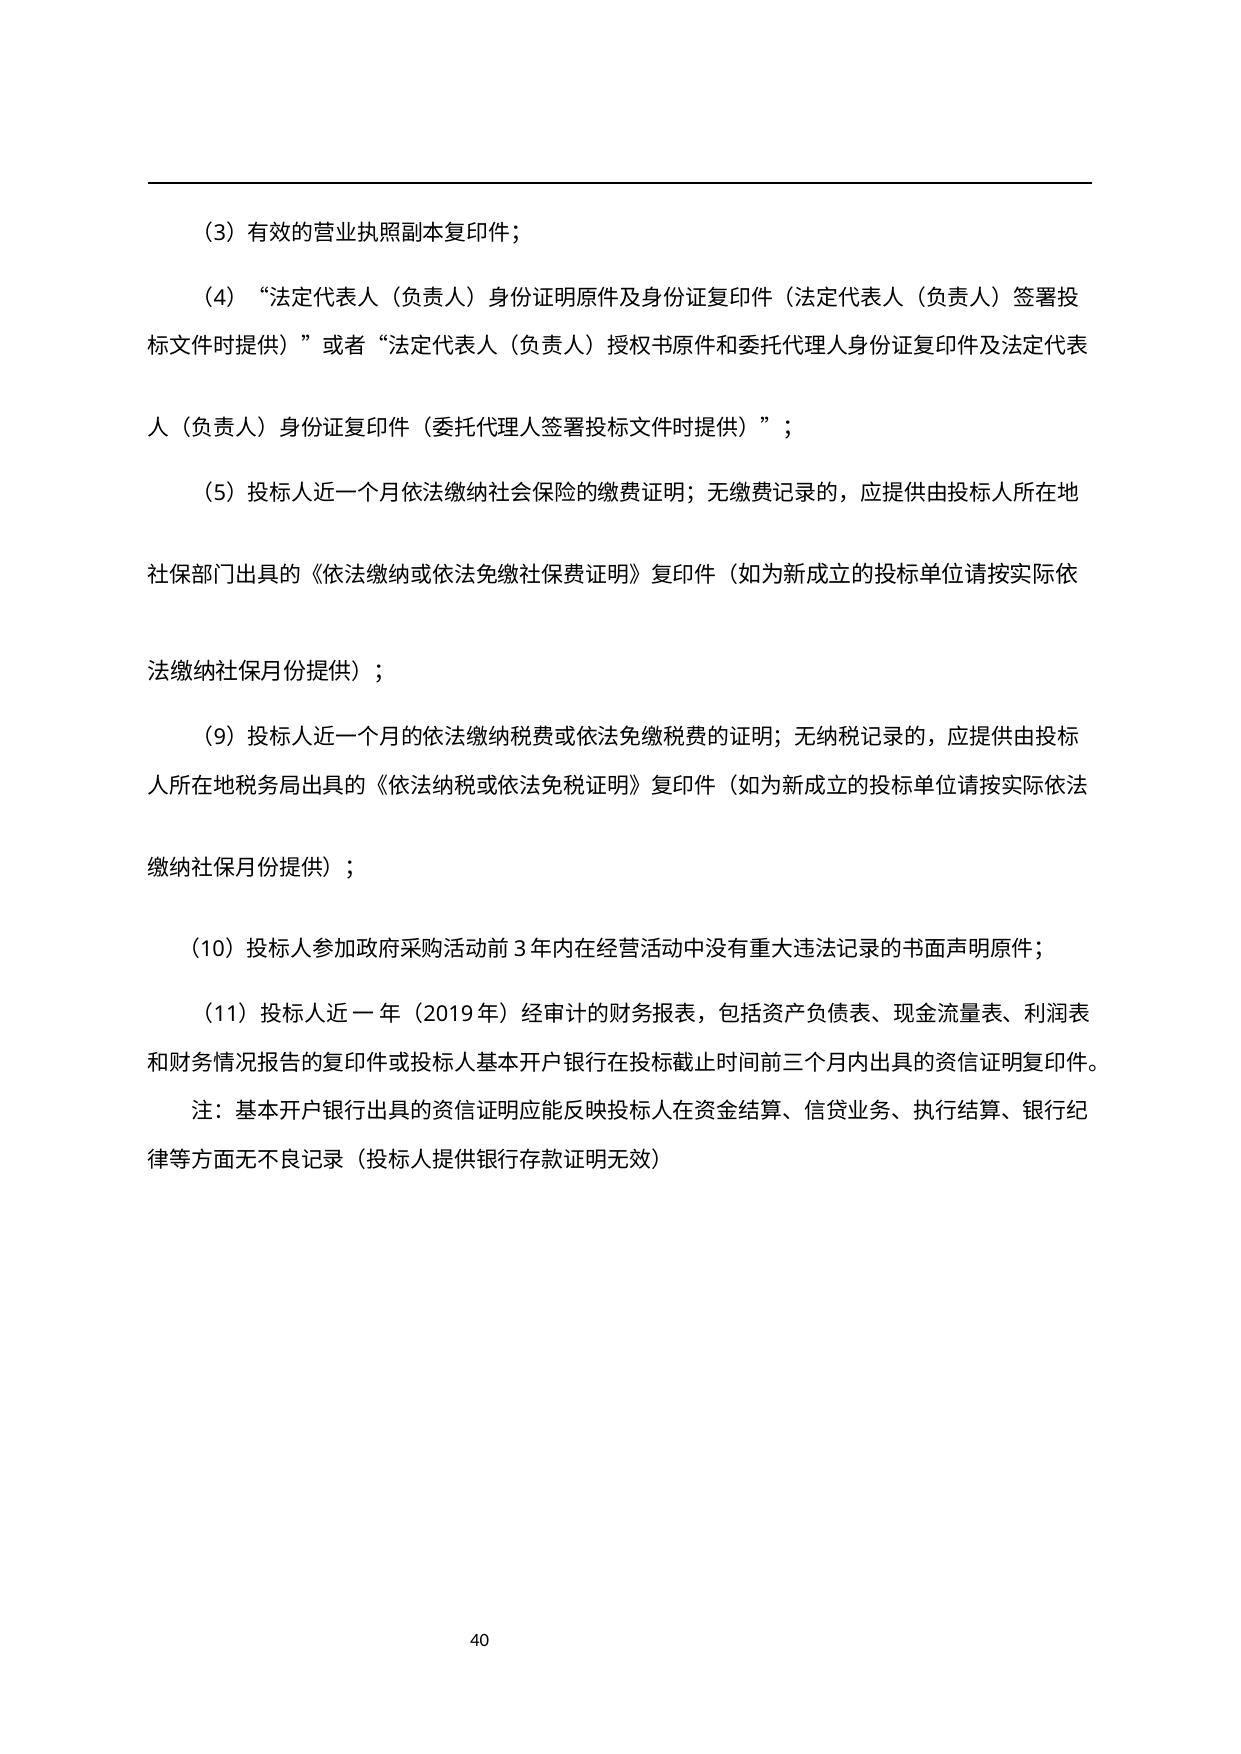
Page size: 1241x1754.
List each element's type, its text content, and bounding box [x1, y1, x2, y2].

text （10）投标人参加政府采购活动前3年内在经营活动中没有重大违法记录的书面声明原件； [145, 914, 1092, 979]
text （5）投标人近一个月依法缴纳社会保险的缴费证明；无缴费记录的，应提供由投标人所在地社保部门出具的《依法缴纳或依法免缴社保费证明》复印件（如为新成立的投标单位请按实际依法缴纳社保月份提供）； [148, 475, 1092, 702]
text 注：基本开户银行出具的资信证明应能反映投标人在资金结算、信贷业务、执行结算、银行纪律等方面无不良记录（投标人提供银行存款证明无效） [148, 1093, 1092, 1174]
text （11）投标人近 一 年（2019年）经审计的财务报表，包括资产负债表、现金流量表、利润表和财务情况报告的复印件或投标人基本开户银行在投标截止时间前三个月内出具的资信证明复印件。 [148, 996, 1092, 1077]
text （9）投标人近一个月的依法缴纳税费或依法免缴税费的证明；无纳税记录的，应提供由投标人所在地税务局出具的《依法纳税或依法免税证明》复印件（如为新成立的投标单位请按实际依法缴纳社保月份提供）； [148, 719, 1092, 897]
text （4）“法定代表人（负责人）身份证明原件及身份证复印件（法定代表人（负责人）签署投标文件时提供）”或者“法定代表人（负责人）授权书原件和委托代理人身份证复印件及法定代表人（负责人）身份证复印件（委托代理人签署投标文件时提供）”； [148, 279, 1092, 458]
text （3）有效的营业执照副本复印件； [148, 198, 1092, 263]
